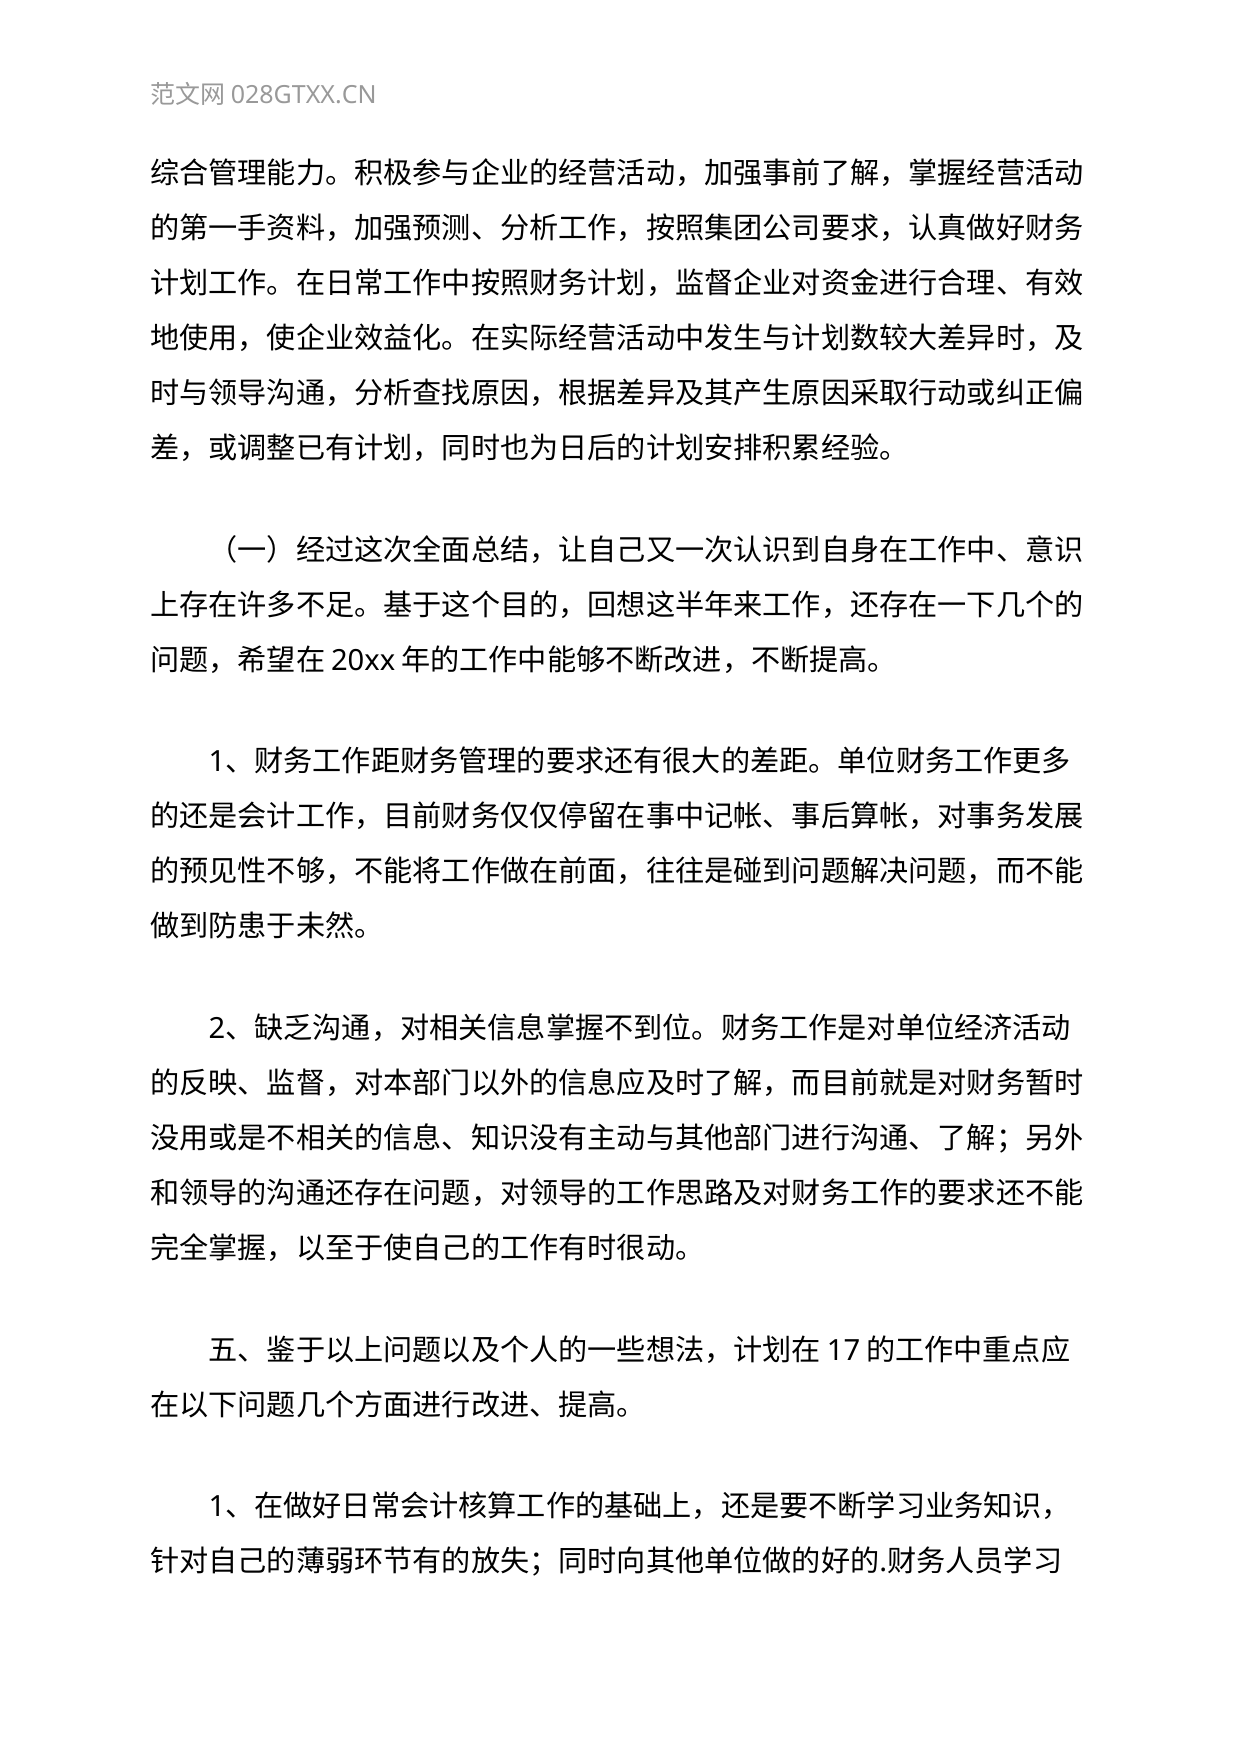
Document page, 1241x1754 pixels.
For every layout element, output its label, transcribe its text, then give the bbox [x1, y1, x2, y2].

text 2、缺乏沟通，对相关信息掌握不到位。财务工作是对单位经济活动的反映、监督，对本部门以外的信息应及时了解，而目前就是对财务暂时没用或是不相关的信息、知识没有主动与其他部门进行沟通、了解；另外和领导的沟通还存在问题，对领导的工作思路及对财务工作的要求还不能完全掌握，以至于使自己的工作有时很动。 [150, 1004, 1090, 1267]
text 五、鉴于以上问题以及个人的一些想法，计划在17的工作中重点应在以下问题几个方面进行改进、提高。 [150, 1326, 1090, 1423]
text 1、财务工作距财务管理的要求还有很大的差距。单位财务工作更多的还是会计工作，目前财务仅仅停留在事中记帐、事后算帐，对事务发展的预见性不够，不能将工作做在前面，往往是碰到问题解决问题，而不能做到防患于未然。 [150, 738, 1090, 945]
text （一）经过这次全面总结，让自己又一次认识到自身在工作中、意识上存在许多不足。基于这个目的，回想这半年来工作，还存在一下几个的问题，希望在20xx年的工作中能够不断改进，不断提高。 [150, 526, 1090, 678]
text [150, 150, 1090, 467]
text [150, 1483, 1090, 1580]
